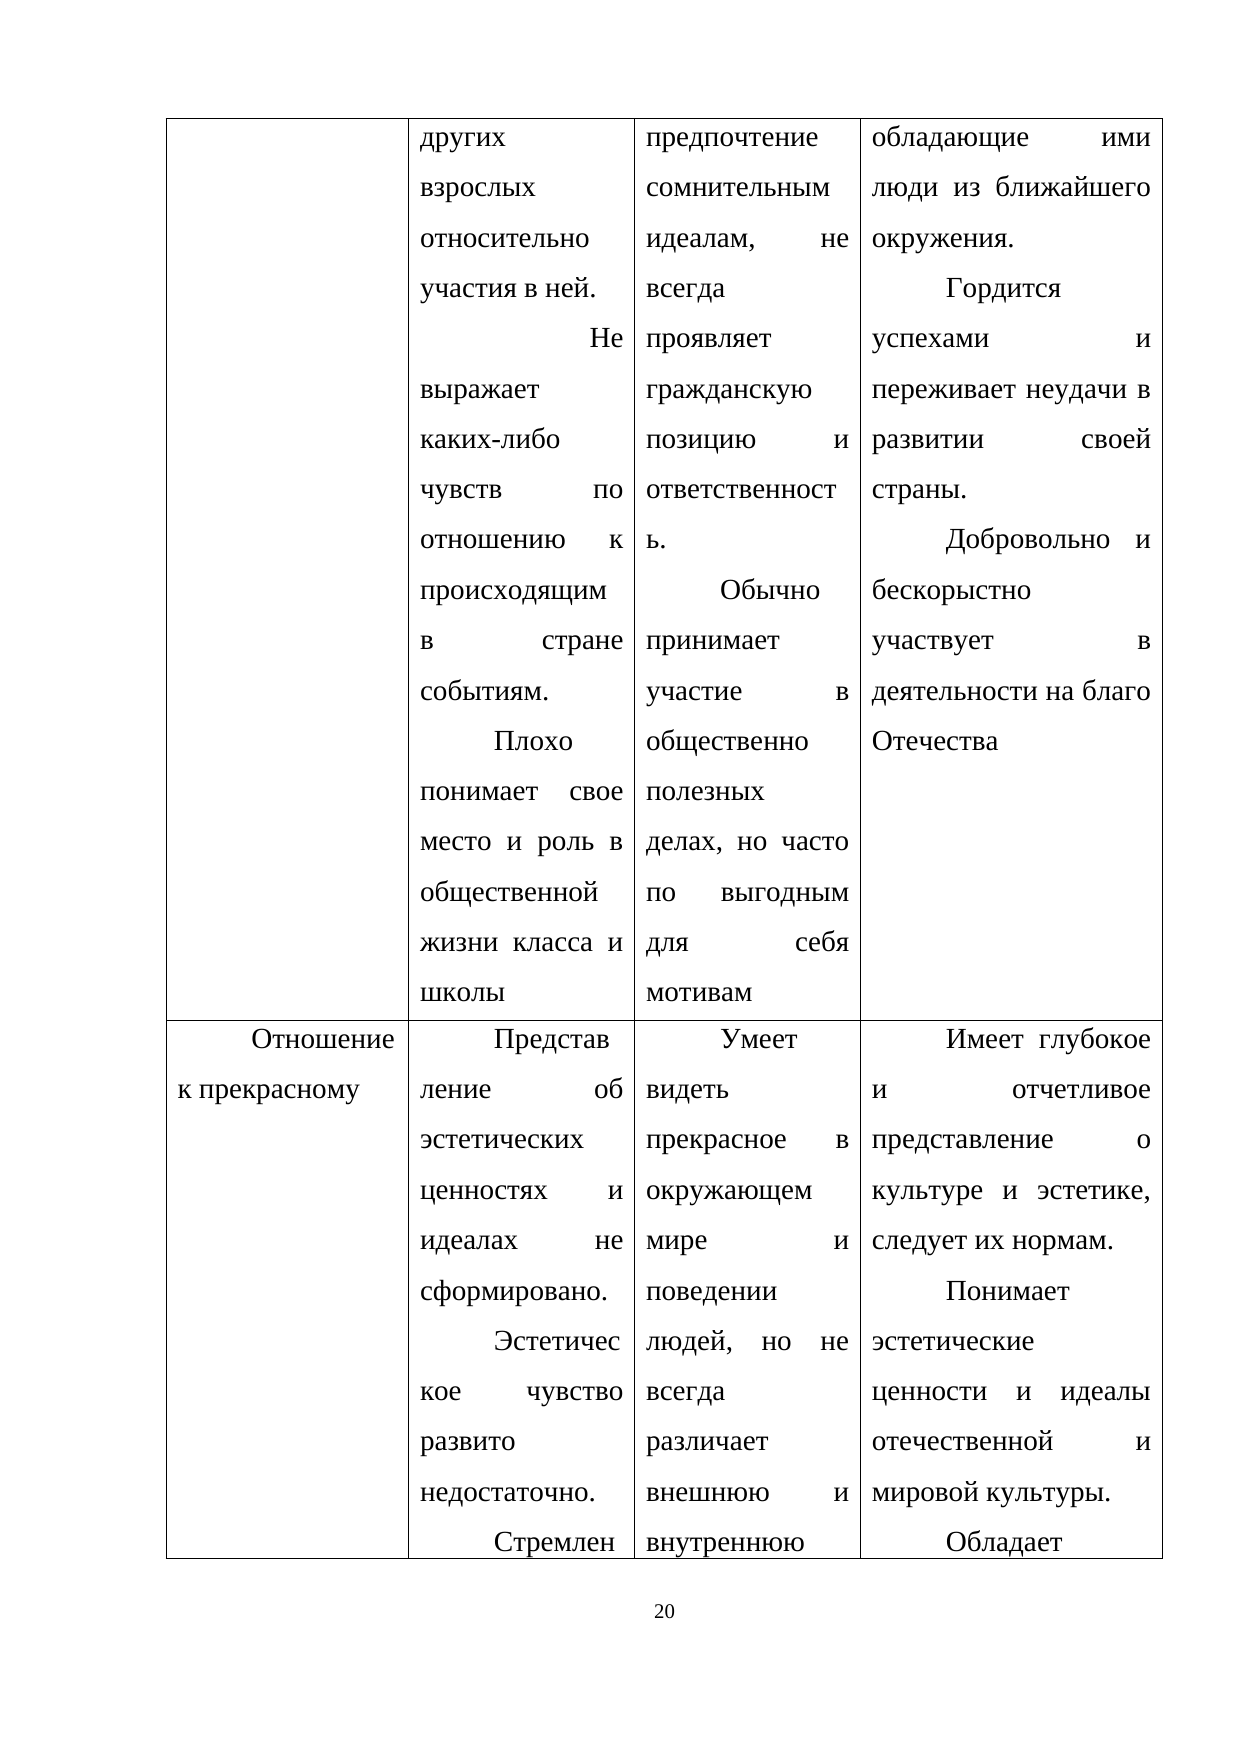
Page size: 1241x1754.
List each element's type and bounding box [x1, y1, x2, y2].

table_cell [409, 119, 634, 1020]
table_cell [409, 1021, 634, 1558]
table_cell [167, 1021, 408, 1558]
table_cell [167, 119, 408, 1020]
table_cell [861, 119, 1162, 1020]
table_cell [635, 119, 860, 1020]
table_cell [861, 1021, 1162, 1558]
table_cell [635, 1021, 860, 1558]
